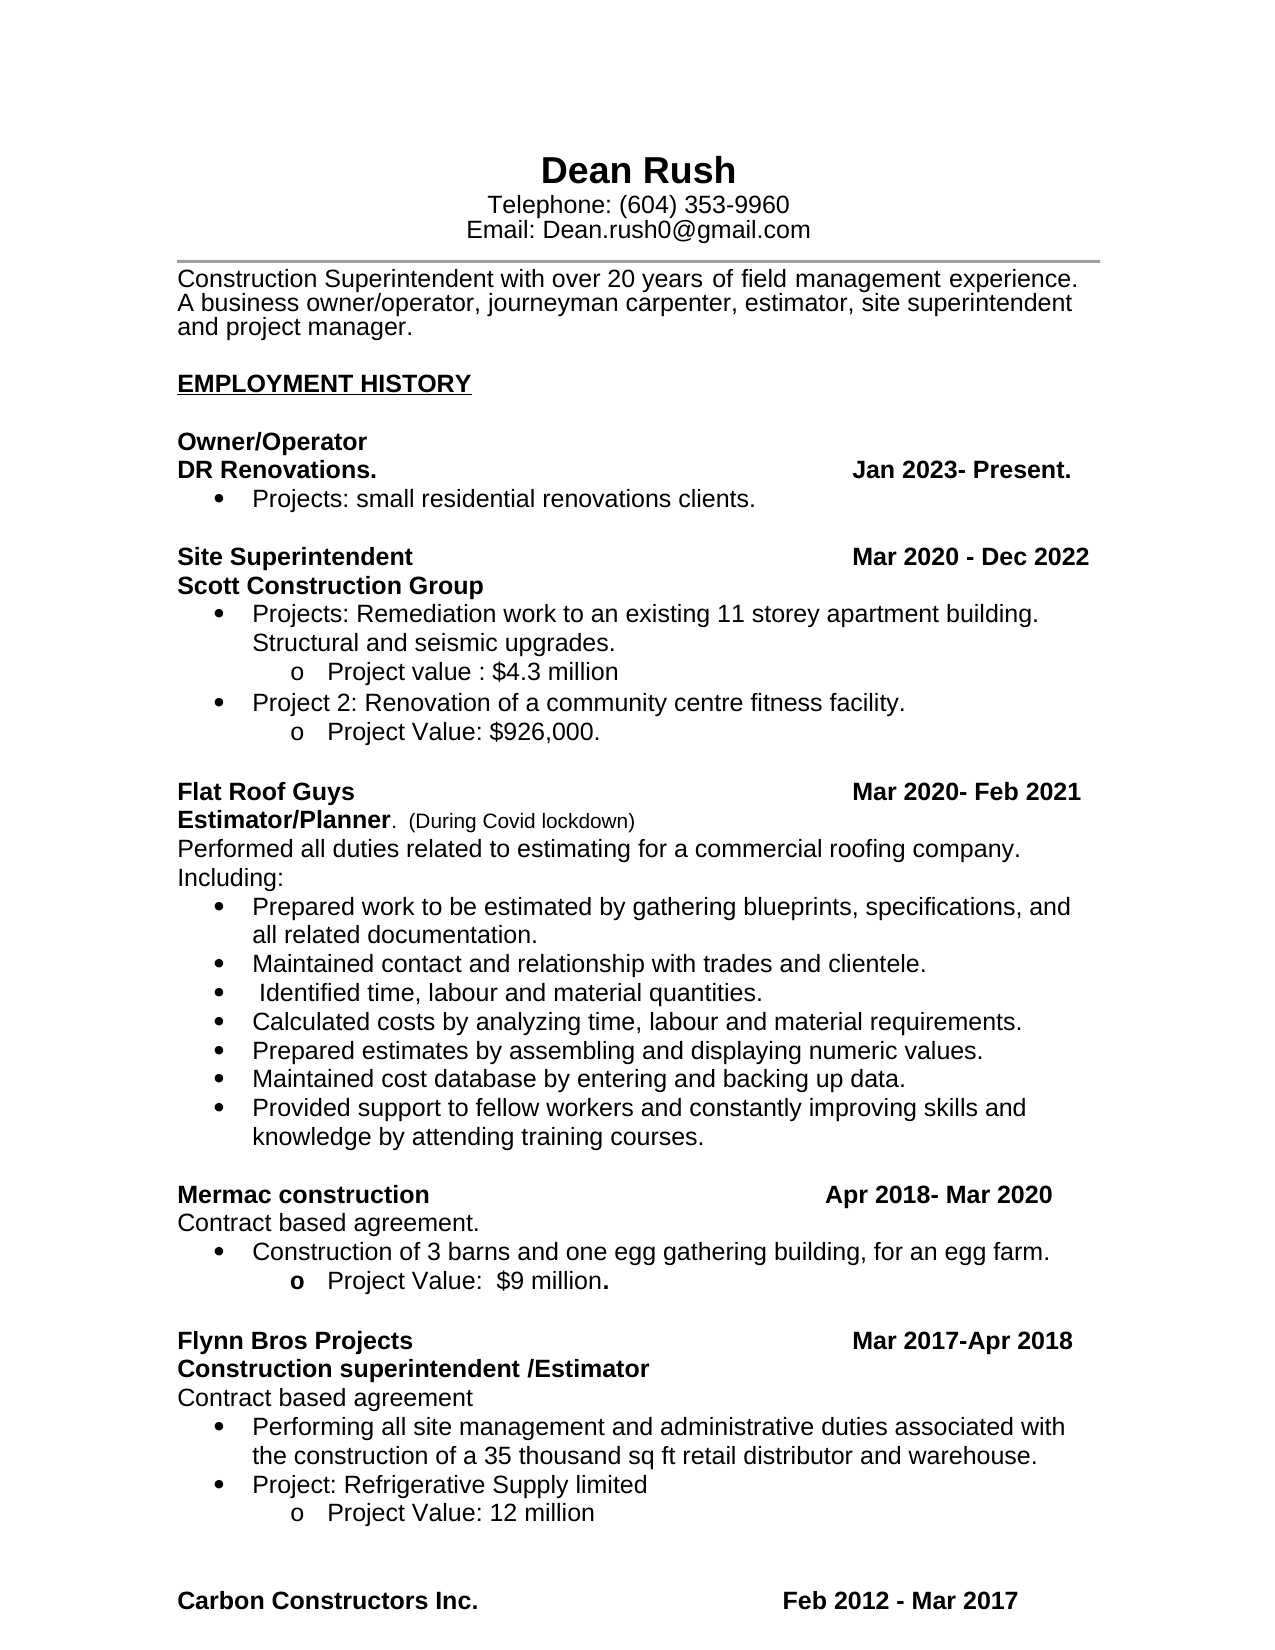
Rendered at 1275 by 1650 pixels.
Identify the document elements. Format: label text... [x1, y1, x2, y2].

list Prepared estimates by assembling and displaying numeric values. [214, 1036, 1100, 1064]
text Dean Rush [177, 144, 1100, 193]
list Maintained contact and relationship with trades and clientele. [214, 949, 1100, 978]
text Contract based agreement [177, 1383, 1100, 1412]
text Flat Roof Guys Mar 2020- Feb 2021 [177, 776, 1100, 805]
list Performing all site management and administrative duties associated with the construction of a 35 thousand sq ft retail distributor and warehouse. [214, 1412, 1100, 1469]
text Flynn Bros Projects Mar 2017-Apr 2018 [177, 1326, 1100, 1354]
text Construction superintendent /Estimator [177, 1354, 1100, 1383]
text Carbon Constructors Inc. Feb 2012 - Mar 2017 [177, 1586, 1100, 1615]
text Estimator/Planner. (During Covid lockdown) [177, 805, 1100, 834]
list Provided support to fellow workers and constantly improving skills and knowledge by attending training courses. [214, 1093, 1100, 1151]
text Telephone: (604) 353-9960 [177, 193, 1100, 218]
list Projects: Remediation work to an existing 11 storey apartment building. Structural and seismic upgrades. [214, 599, 1100, 657]
list Project value : $4.3 million [289, 657, 1100, 688]
text Scott Construction Group [177, 571, 1100, 599]
list Maintained cost database by entering and backing up data. [214, 1064, 1100, 1093]
text DR Renovations. Jan 2023- Present. [177, 456, 1100, 484]
list Project 2: Renovation of a community centre fitness facility. [214, 688, 1100, 717]
text Owner/Operator [177, 427, 1100, 456]
list Calculated costs by analyzing time, labour and material requirements. [214, 1007, 1100, 1036]
list Project Value: $9 million. [289, 1266, 1100, 1297]
list Projects: small residential renovations clients. [214, 484, 1100, 513]
list Project Value: $926,000. [289, 717, 1100, 748]
list Construction of 3 barns and one egg gathering building, for an egg farm. [214, 1237, 1100, 1266]
list Prepared work to be estimated by gathering blueprints, specifications, and all related documentation. [214, 891, 1100, 949]
subtitle Construction Superintendent with over 20 years of field management experience. A business owner/operator, journeyman carpenter, estimator, site superintendent and project manager. [177, 268, 1100, 341]
text Performed all duties related to estimating for a commercial roofing company. Including: [177, 834, 1100, 891]
text EMPLOYMENT HISTORY [177, 369, 1100, 398]
text Mermac construction Apr 2018- Mar 2020 [177, 1180, 1100, 1208]
list Project: Refrigerative Supply limited [214, 1469, 1100, 1498]
text Contract based agreement. [177, 1208, 1100, 1237]
text Site Superintendent Mar 2020 - Dec 2022 [177, 542, 1100, 571]
text Email: Dean.rush0@gmail.com [177, 218, 1100, 259]
list Project Value: 12 million [289, 1498, 1100, 1529]
list Identified time, labour and material quantities. [214, 978, 1100, 1007]
